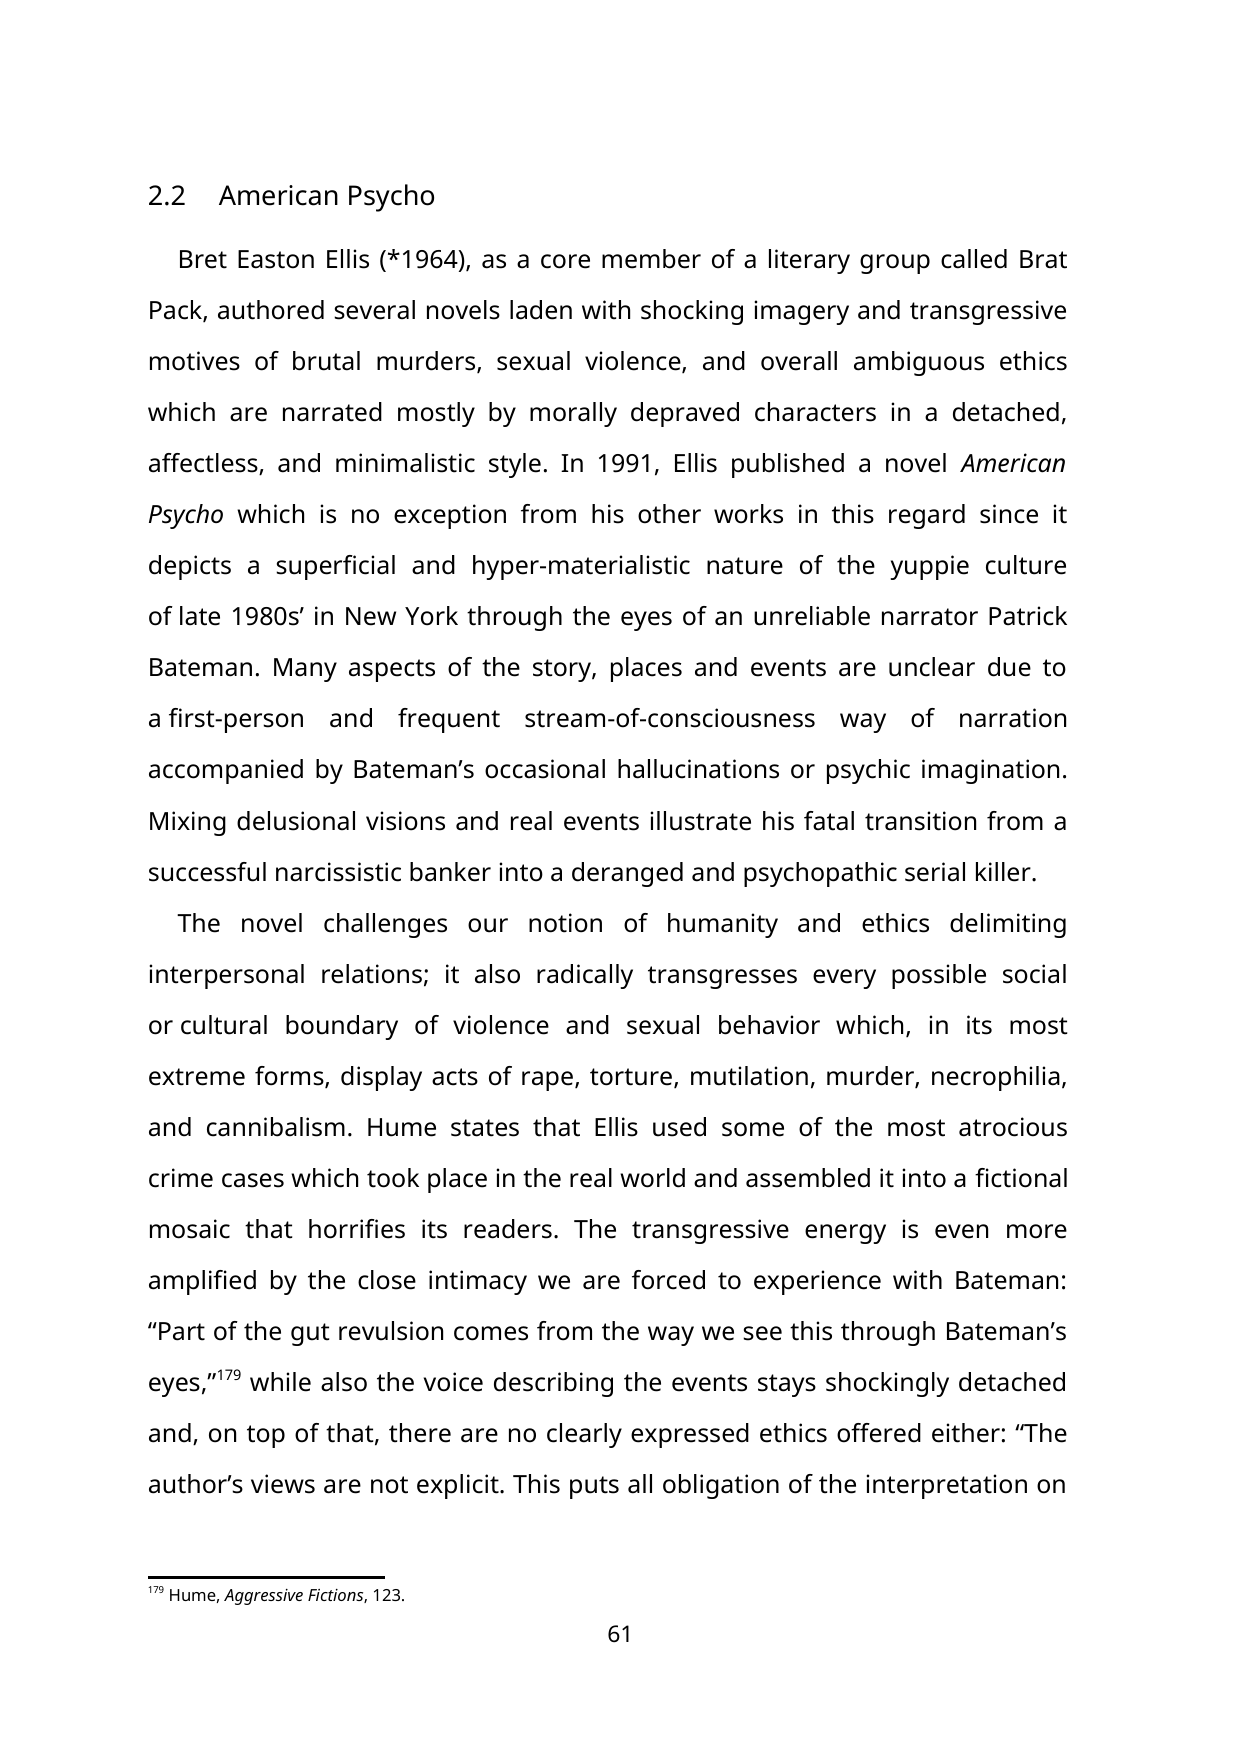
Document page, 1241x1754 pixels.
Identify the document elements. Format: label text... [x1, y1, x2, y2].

text Bret Easton Ellis (*1964), as a core member of a literary group called Brat Pack, authored several novels laden with shocking imagery and transgressive motives of brutal murders, sexual violence, and overall ambiguous ethics which are narrated mostly by morally depraved characters in a detached, affectless, and minimalistic style. In 1991, Ellis published a novel American Psycho which is no exception from his other works in this regard since it depicts a superficial and hyper-materialistic nature of the yuppie culture of late 1980s’ in New York through the eyes of an unreliable narrator Patrick Bateman. Many aspects of the story, places and events are unclear due to a first-person and frequent stream-of-consciousness way of narration accompanied by Bateman’s occasional hallucinations or psychic imagination. Mixing delusional visions and real events illustrate his fatal transition from a successful narcissistic banker into a deranged and psychopathic serial killer. [148, 242, 1069, 888]
subtitle American Psycho [148, 177, 1092, 214]
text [148, 905, 1069, 1501]
